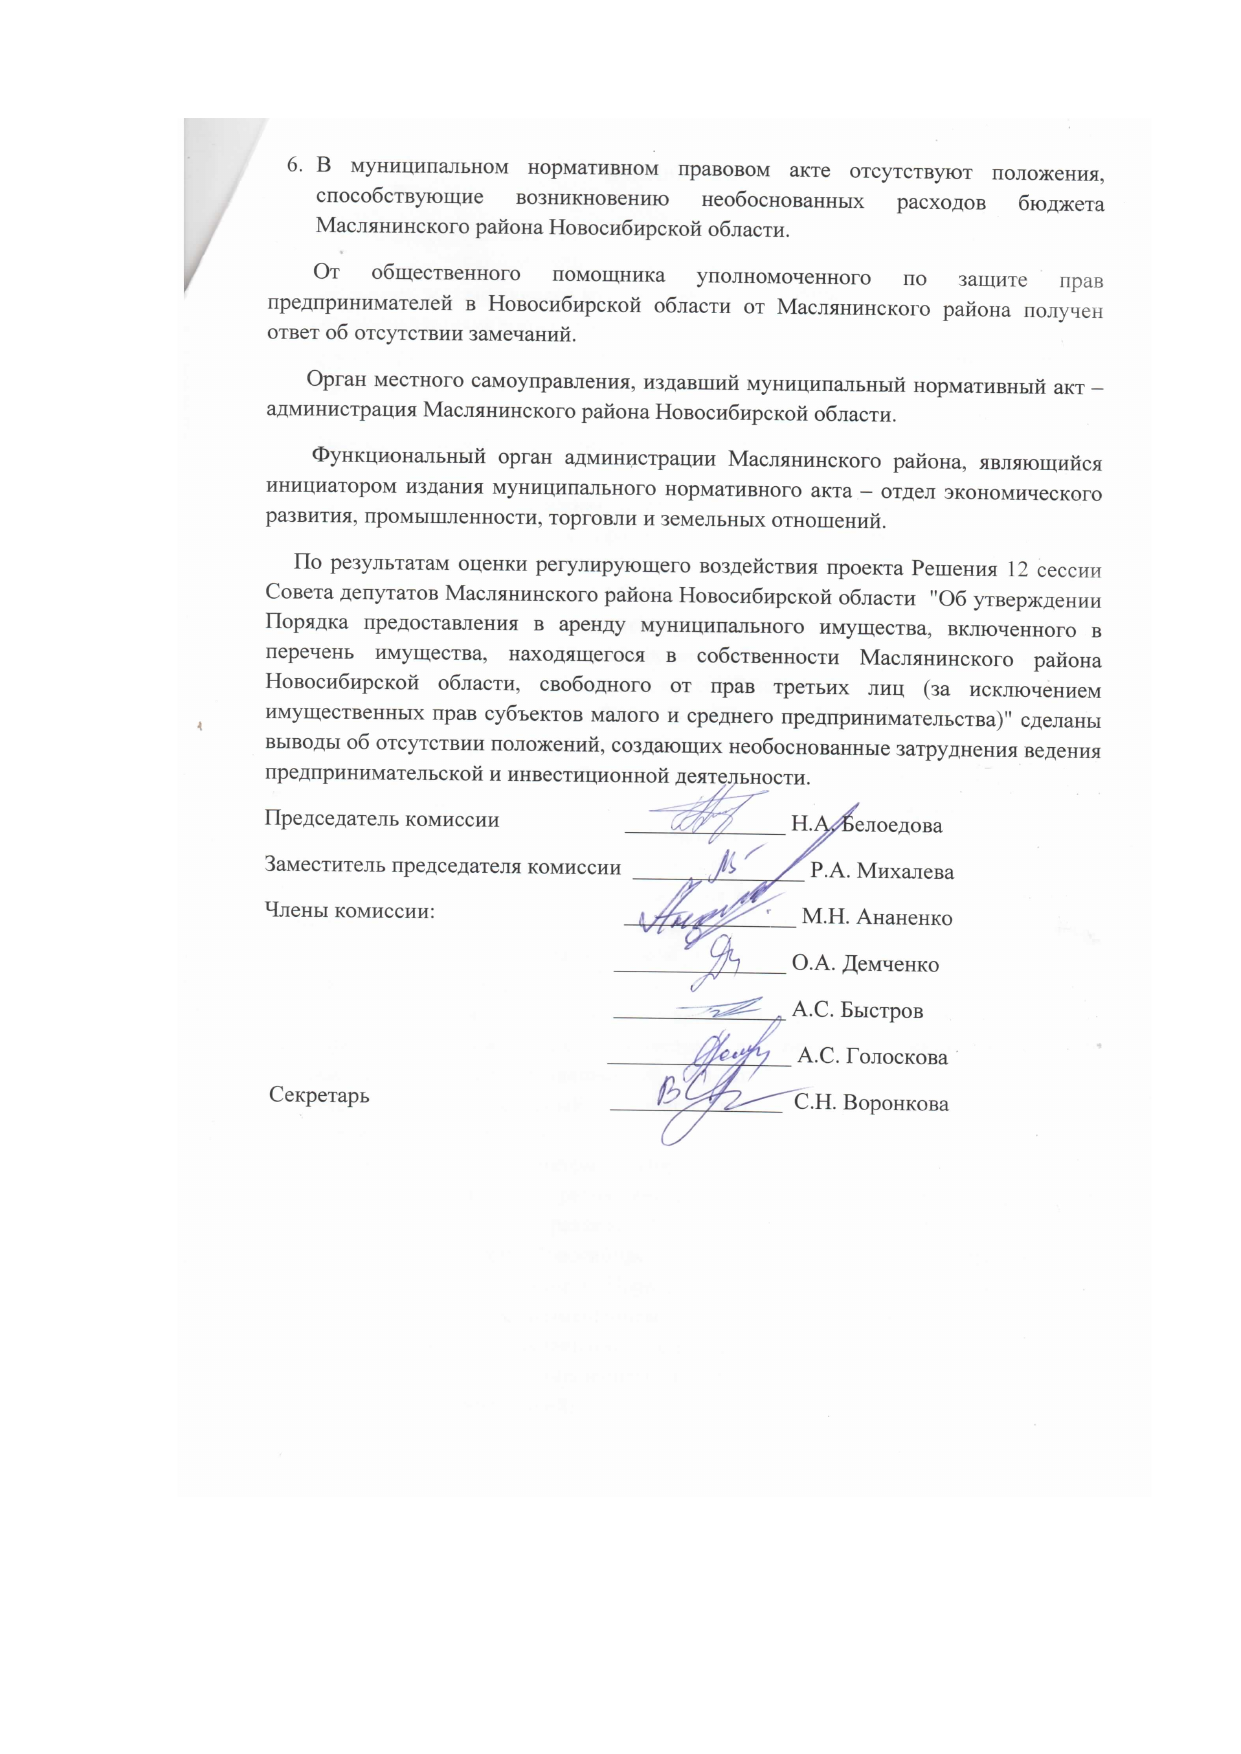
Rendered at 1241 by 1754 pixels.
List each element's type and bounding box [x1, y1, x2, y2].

picture [177, 118, 1152, 1497]
